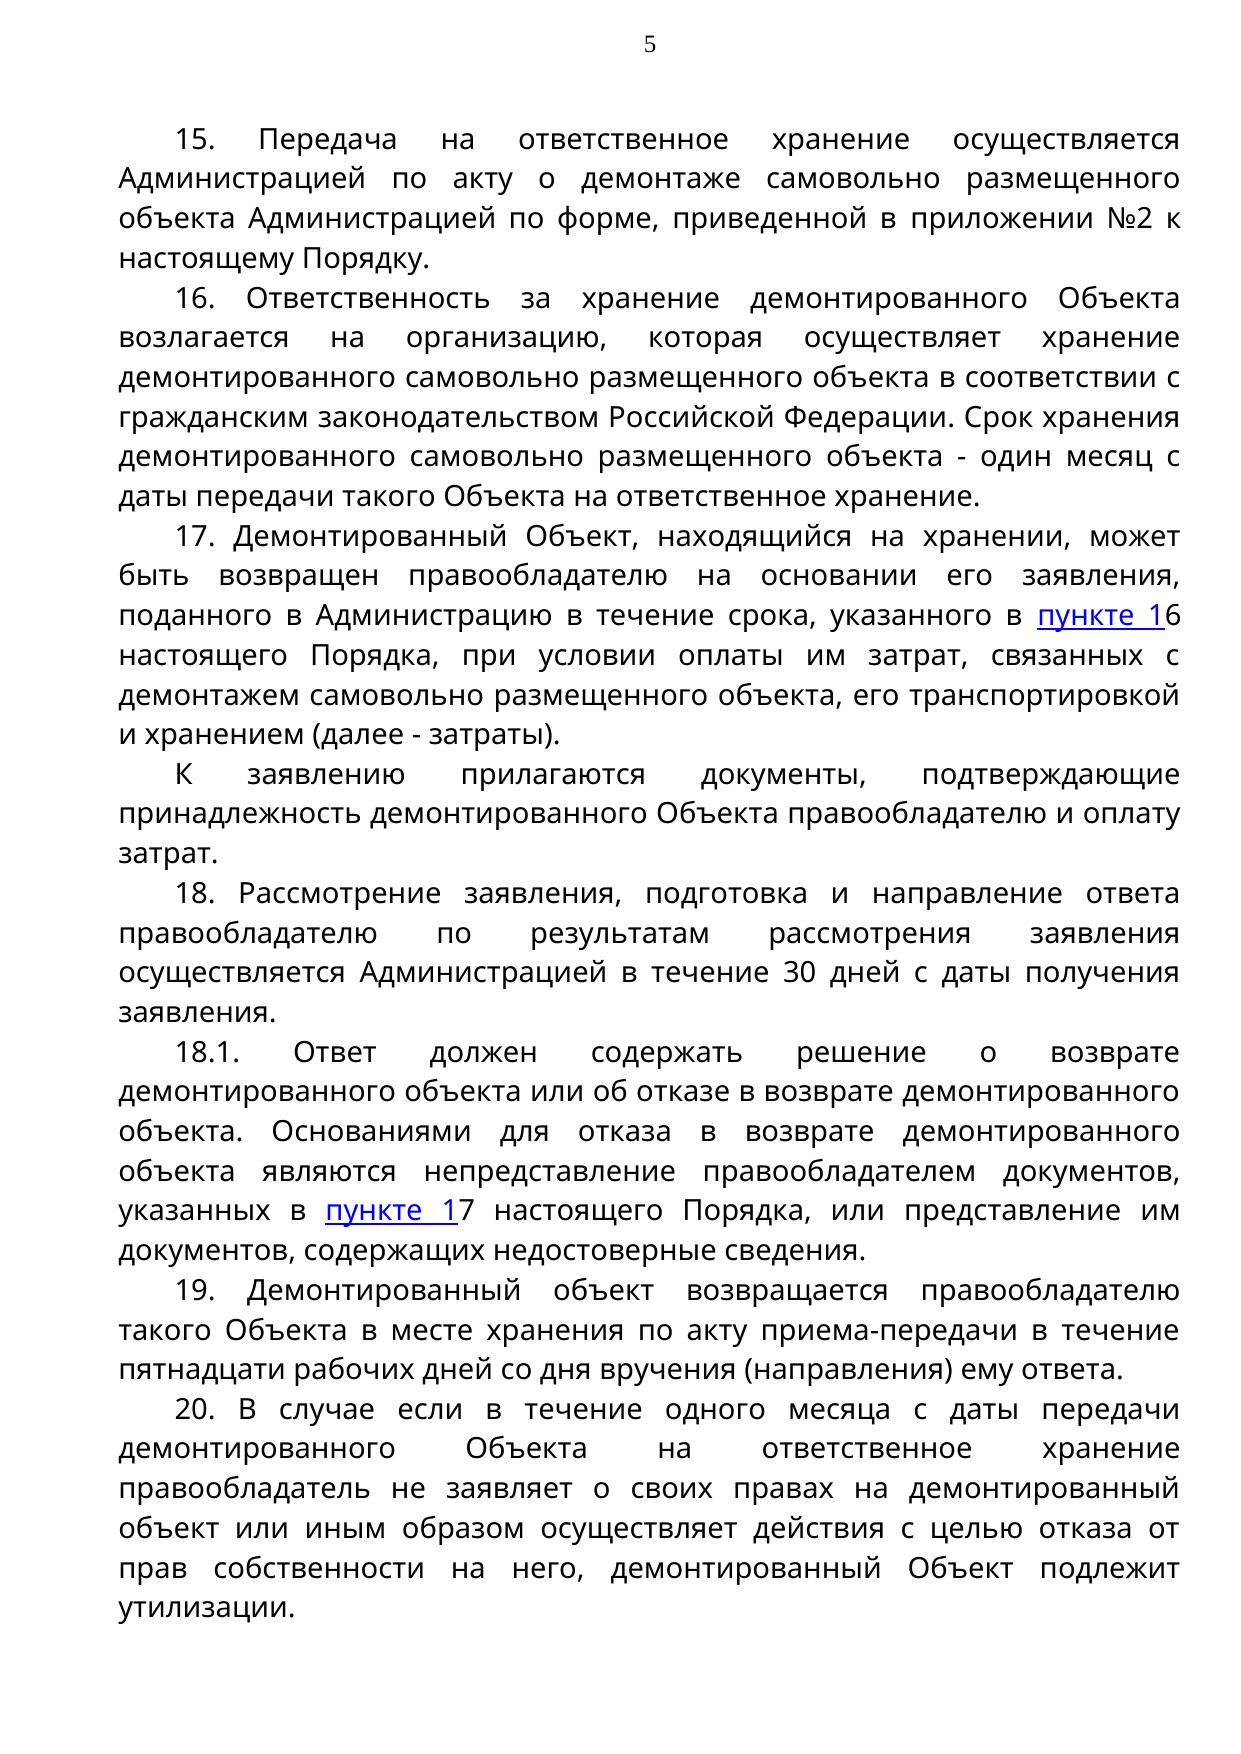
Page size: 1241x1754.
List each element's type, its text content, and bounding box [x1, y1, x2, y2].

text 18. Рассмотрение заявления, подготовка и направление ответа правообладателю по результатам рассмотрения заявления осуществляется Администрацией в течение 30 дней с даты получения заявления. [118, 872, 1181, 1031]
text К заявлению прилагаются документы, подтверждающие принадлежность демонтированного Объекта правообладателю и оплату затрат. [118, 753, 1181, 872]
text 17. Демонтированный Объект, находящийся на хранении, может быть возвращен правообладателю на основании его заявления, поданного в Администрацию в течение срока, указанного в пункте 16 настоящего Порядка, при условии оплаты им затрат, связанных с демонтажем самовольно размещенного объекта, его транспортировкой и хранением (далее - затраты). [118, 515, 1181, 753]
text 15. Передача на ответственное хранение осуществляется Администрацией по акту о демонтаже самовольно размещенного объекта Администрацией по форме, приведенной в приложении №2 к настоящему Порядку. [118, 118, 1181, 277]
text 19. Демонтированный объект возвращается правообладателю такого Объекта в месте хранения по акту приема-передачи в течение пятнадцати рабочих дней со дня вручения (направления) ему ответа. [118, 1269, 1181, 1388]
text 20. В случае если в течение одного месяца с даты передачи демонтированного Объекта на ответственное хранение правообладатель не заявляет о своих правах на демонтированный объект или иным образом осуществляет действия с целью отказа от прав собственности на него, демонтированный Объект подлежит утилизации. [118, 1388, 1181, 1626]
text 18.1. Ответ должен содержать решение о возврате демонтированного объекта или об отказе в возврате демонтированного объекта. Основаниями для отказа в возврате демонтированного объекта являются непредставление правообладателем документов, указанных в пункте 17 настоящего Порядка, или представление им документов, содержащих недостоверные сведения. [118, 1031, 1181, 1269]
text 16. Ответственность за хранение демонтированного Объекта возлагается на организацию, которая осуществляет хранение демонтированного самовольно размещенного объекта в соответствии с гражданским законодательством Российской Федерации. Срок хранения демонтированного самовольно размещенного объекта - один месяц с даты передачи такого Объекта на ответственное хранение. [118, 277, 1181, 515]
